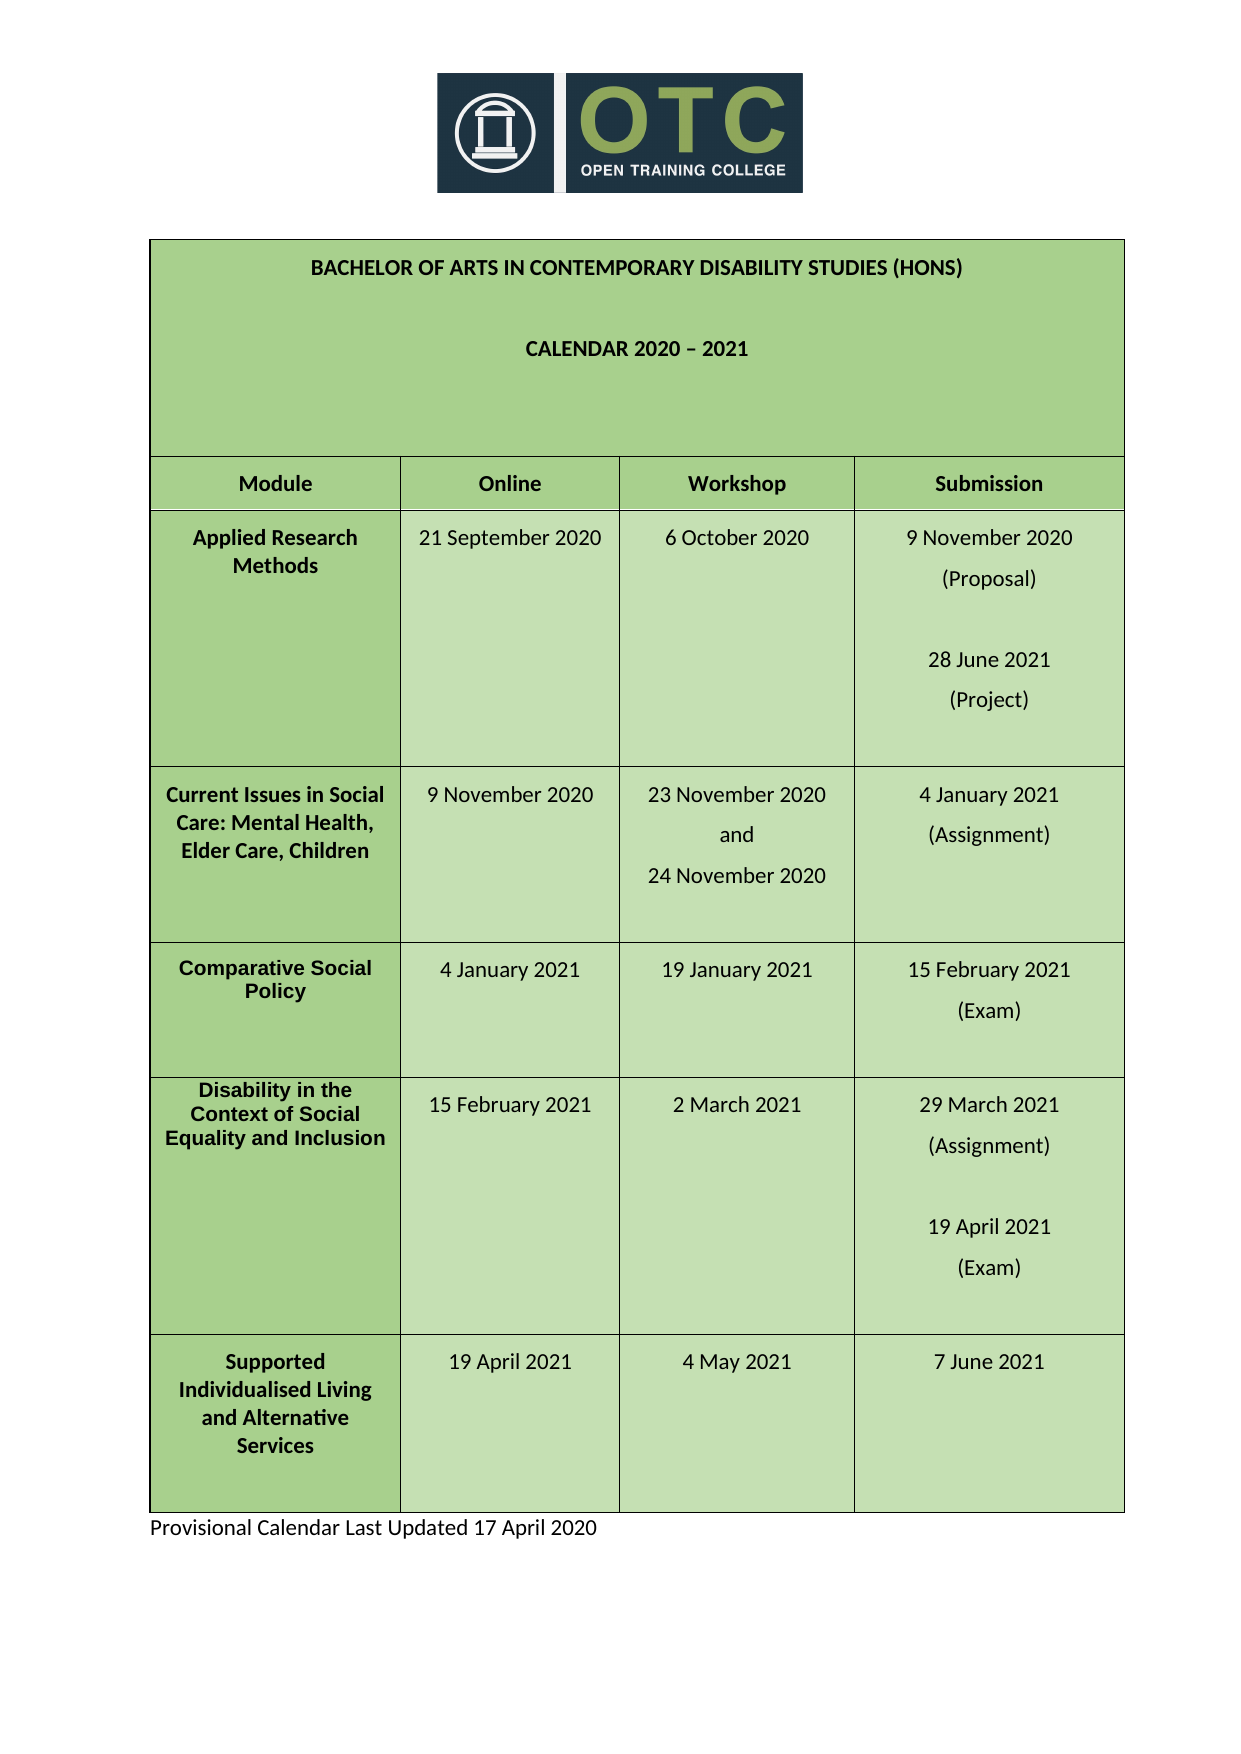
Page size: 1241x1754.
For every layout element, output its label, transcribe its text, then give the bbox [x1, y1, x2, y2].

table_cell 29 March 2021 (Assignment) 19 April 2021 (Exam) [855, 1078, 1124, 1334]
table_header BACHELOR OF ARTS IN CONTEMPORARY DISABILITY STUDIES (HONS) CALENDAR 2020 – 2021 [151, 240, 1124, 456]
table_cell Submission [855, 457, 1124, 509]
table_cell 15 February 2021 [401, 1078, 619, 1334]
table_cell 4 January 2021 (Assignment) [855, 767, 1124, 942]
table_cell 4 May 2021 [620, 1335, 854, 1512]
table_cell 21 September 2020 [401, 511, 619, 766]
table_cell 6 October 2020 [620, 511, 854, 766]
table_cell Supported Individualised Living and Alternative Services [151, 1335, 400, 1512]
table_cell 4 January 2021 [401, 943, 619, 1077]
table_cell 19 January 2021 [620, 943, 854, 1077]
table_cell Workshop [620, 457, 854, 509]
text Provisional Calendar Last Updated 17 April 2020 [150, 1513, 1090, 1541]
picture [437, 73, 803, 193]
table_cell 19 April 2021 [401, 1335, 619, 1512]
table_cell Applied Research Methods [151, 511, 400, 766]
table_cell Disability in the Context of Social Equality and Inclusion [151, 1078, 400, 1334]
table_cell 2 March 2021 [620, 1078, 854, 1334]
table_cell Current Issues in Social Care: Mental Health, Elder Care, Children [151, 767, 400, 942]
table_cell 23 November 2020 and 24 November 2020 [620, 767, 854, 942]
table_cell 9 November 2020 [401, 767, 619, 942]
table_cell Online [401, 457, 619, 509]
table_cell 7 June 2021 [855, 1335, 1124, 1512]
table_cell 9 November 2020 (Proposal) 28 June 2021 (Project) [855, 511, 1124, 766]
table_cell Comparative Social Policy [151, 943, 400, 1077]
table_cell 15 February 2021 (Exam) [855, 943, 1124, 1077]
table_cell Module [151, 457, 400, 509]
